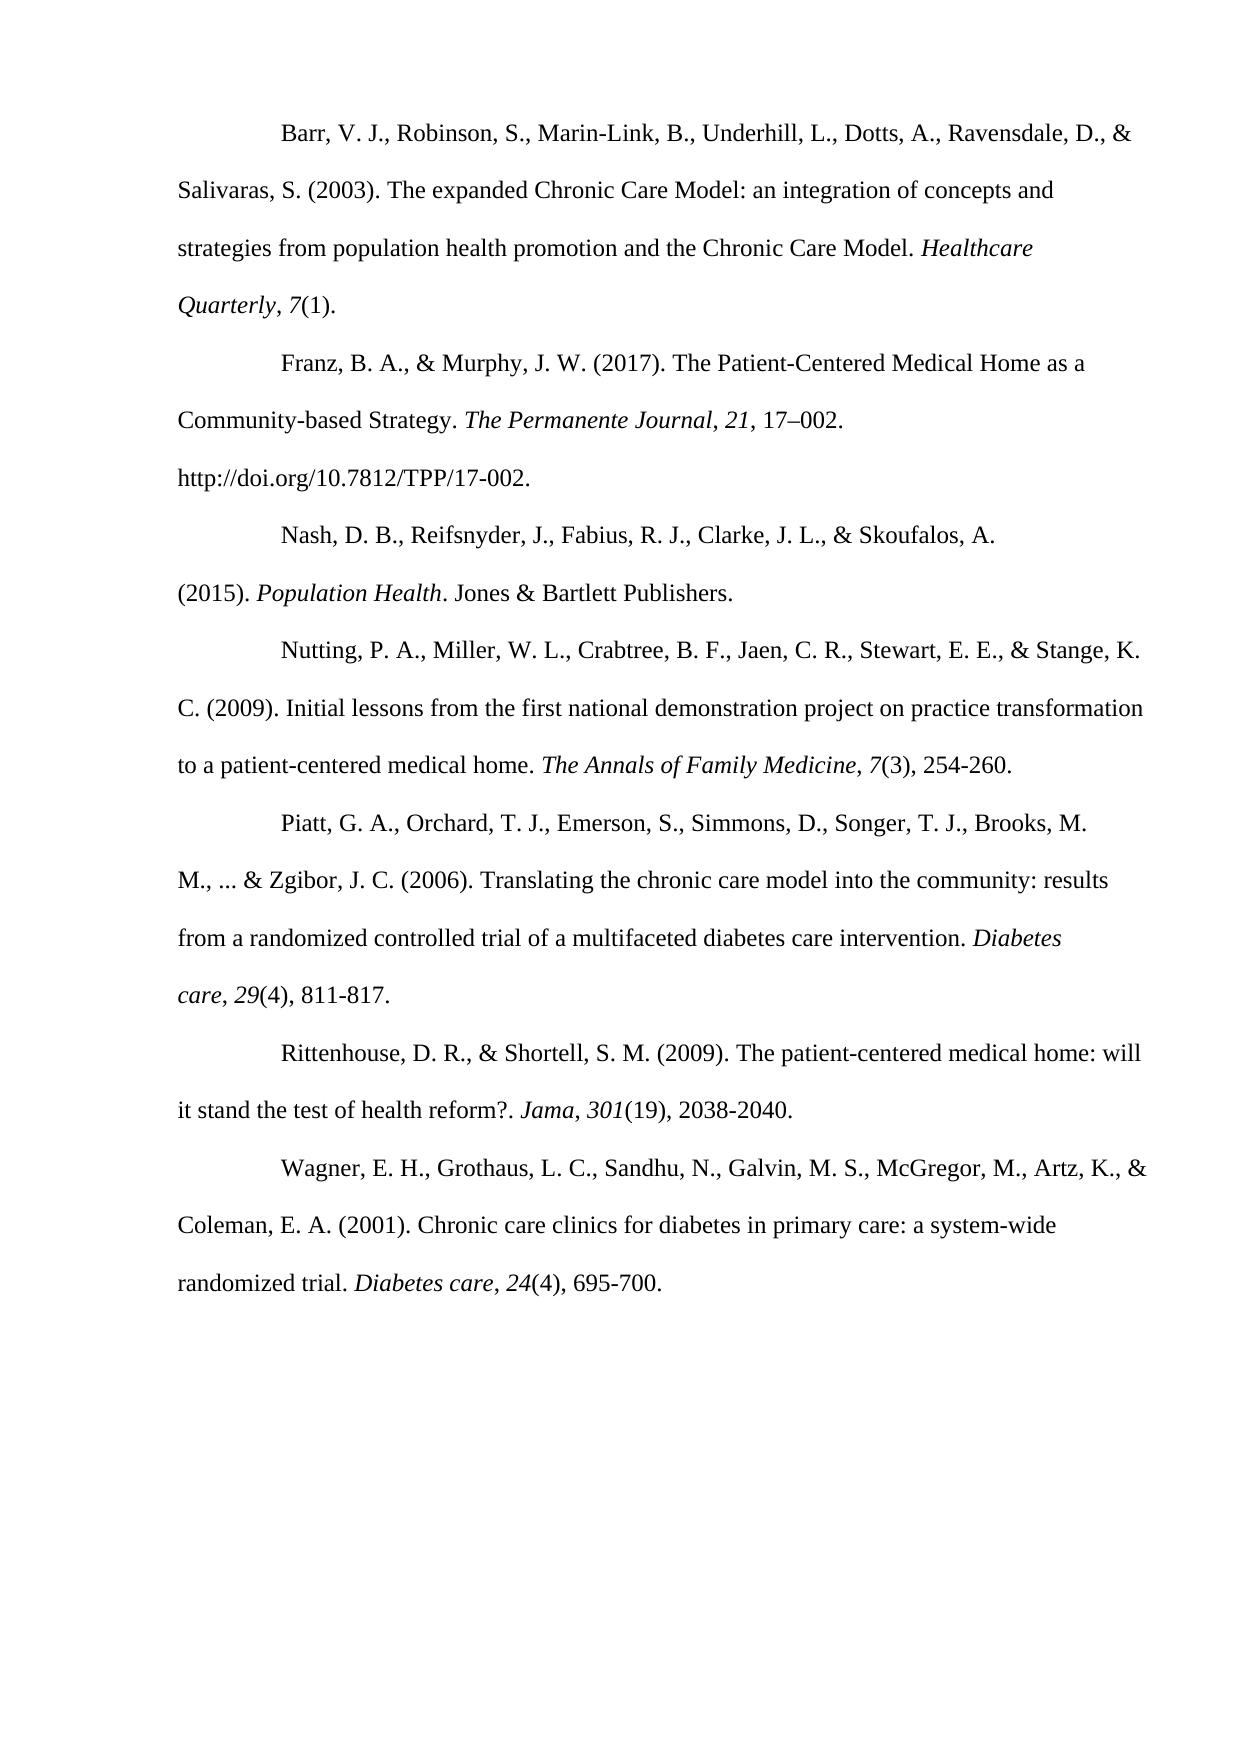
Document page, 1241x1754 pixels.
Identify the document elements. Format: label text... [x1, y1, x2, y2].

text Franz, B. A., & Murphy, J. W. (2017). The Patient-Centered Medical Home as a Community-based Strategy. The Permanente Journal, 21, 17–002. http://doi.org/10.7812/TPP/17-002. [177, 348, 1152, 492]
text Barr, V. J., Robinson, S., Marin-Link, B., Underhill, L., Dotts, A., Ravensdale, D., & Salivaras, S. (2003). The expanded Chronic Care Model: an integration of concepts and strategies from population health promotion and the Chronic Care Model. Healthcare Quarterly, 7(1). [177, 118, 1152, 319]
text Rittenhouse, D. R., & Shortell, S. M. (2009). The patient-centered medical home: will it stand the test of health reform?. Jama, 301(19), 2038-2040. [177, 1038, 1152, 1124]
text Wagner, E. H., Grothaus, L. C., Sandhu, N., Galvin, M. S., McGregor, M., Artz, K., & Coleman, E. A. (2001). Chronic care clinics for diabetes in primary care: a system-wide randomized trial. Diabetes care, 24(4), 695-700. [177, 1153, 1152, 1297]
text Piatt, G. A., Orchard, T. J., Emerson, S., Simmons, D., Songer, T. J., Brooks, M. M., ... & Zgibor, J. C. (2006). Translating the chronic care model into the community: results from a randomized controlled trial of a multifaceted diabetes care intervention. Diabetes care, 29(4), 811-817. [177, 808, 1152, 1009]
text Nash, D. B., Reifsnyder, J., Fabius, R. J., Clarke, J. L., & Skoufalos, A. (2015). Population Health. Jones & Bartlett Publishers. [177, 521, 1152, 607]
text Nutting, P. A., Miller, W. L., Crabtree, B. F., Jaen, C. R., Stewart, E. E., & Stange, K. C. (2009). Initial lessons from the first national demonstration project on practice transformation to a patient-centered medical home. The Annals of Family Medicine, 7(3), 254-260. [177, 636, 1152, 779]
